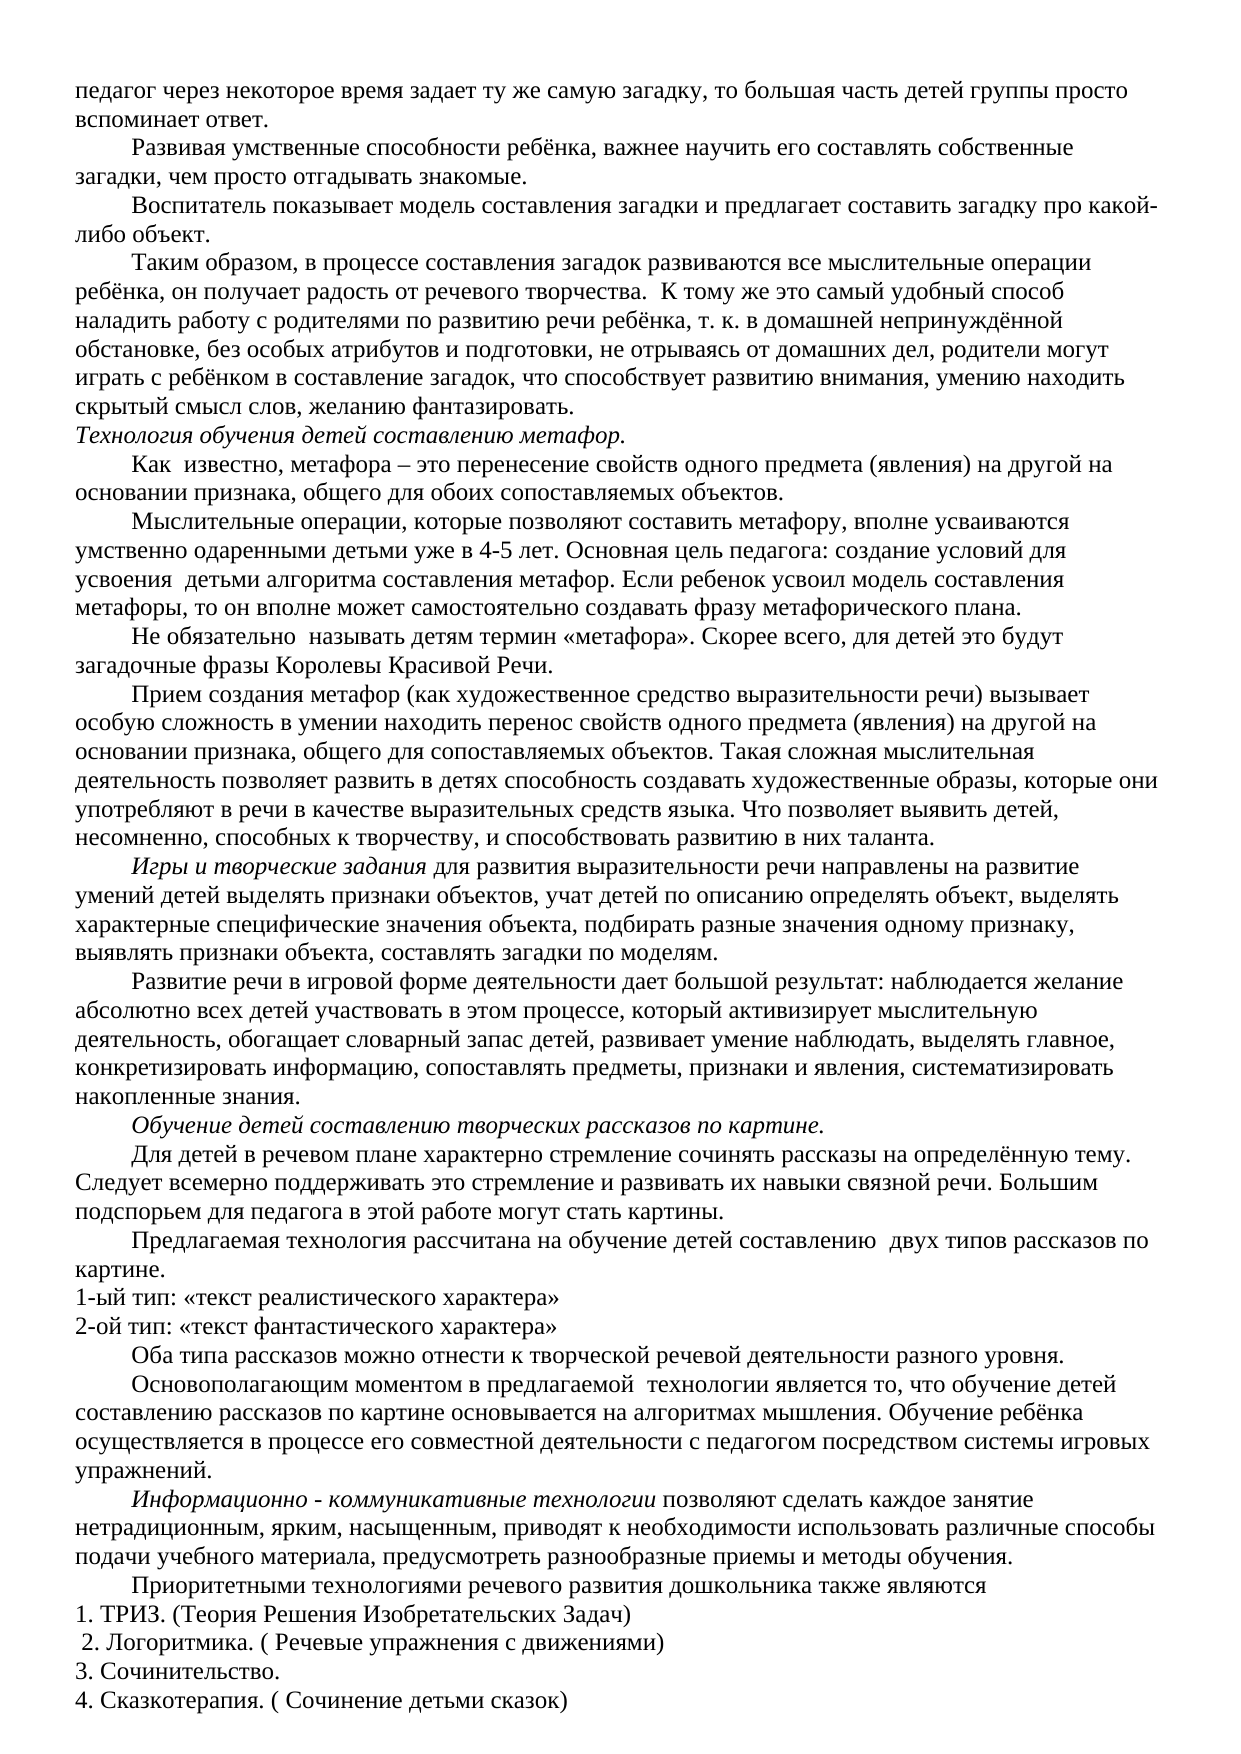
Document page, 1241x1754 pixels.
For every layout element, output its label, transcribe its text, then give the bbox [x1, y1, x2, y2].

text Основополагающим моментом в предлагаемой технологии является то, что обучение детей составлению рассказов по картине основывается на алгоритмах мышления. Обучение ребёнка осуществляется в процессе его совместной деятельности с педагогом посредством системы игровых упражнений. [75, 1369, 1165, 1484]
text Информационно - коммуникативные технологии позволяют сделать каждое занятие нетрадиционным, ярким, насыщенным, приводят к необходимости использовать различные способы подачи учебного материала, предусмотреть разнообразные приемы и методы обучения. [75, 1484, 1165, 1570]
text Как известно, метафора – это перенесение свойств одного предмета (явления) на другой на основании признака, общего для обоих сопоставляемых объектов. [75, 449, 1165, 506]
text Технология обучения детей составлению метафор. [75, 420, 1165, 449]
text 1-ый тип: «текст реалистического характера» [75, 1282, 1165, 1311]
text Развитие речи в игровой форме деятельности дает большой результат: наблюдается желание абсолютно всех детей участвовать в этом процессе, который активизирует мыслительную деятельность, обогащает словарный запас детей, развивает умение наблюдать, выделять главное, конкретизировать информацию, сопоставлять предметы, признаки и явления, систематизировать накопленные знания. [75, 966, 1165, 1110]
text Прием создания метафор (как художественное средство выразительности речи) вызывает особую сложность в умении находить перенос свойств одного предмета (явления) на другой на основании признака, общего для сопоставляемых объектов. Такая сложная мыслительная деятельность позволяет развить в детях способность создавать художественные образы, которые они употребляют в речи в качестве выразительных средств языка. Что позволяет выявить детей, несомненно, способных к творчеству, и способствовать развитию в них таланта. [75, 679, 1165, 851]
text 2-ой тип: «текст фантастического характера» [75, 1311, 1165, 1340]
text Обучение детей составлению творческих рассказов по картине. [75, 1110, 1165, 1139]
text Для детей в речевом плане характерно стремление сочинять рассказы на определённую тему. Следует всемерно поддерживать это стремление и развивать их навыки связной речи. Большим подспорьем для педагога в этой работе могут стать картины. [75, 1139, 1165, 1225]
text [75, 1570, 1165, 1714]
text Игры и творческие задания для развития выразительности речи направлены на развитие умений детей выделять признаки объектов, учат детей по описанию определять объект, выделять характерные специфические значения объекта, подбирать разные значения одному признаку, выявлять признаки объекта, составлять загадки по моделям. [75, 851, 1165, 966]
text Оба типа рассказов можно отнести к творческой речевой деятельности разного уровня. [75, 1340, 1165, 1369]
text Таким образом, в процессе составления загадок развиваются все мыслительные операции ребёнка, он получает радость от речевого творчества. К тому же это самый удобный способ наладить работу с родителями по развитию речи ребёнка, т. к. в домашней непринуждённой обстановке, без особых атрибутов и подготовки, не отрываясь от домашних дел, родители могут играть с ребёнком в составление загадок, что способствует развитию внимания, умению находить скрытый смысл слов, желанию фантазировать. [75, 247, 1165, 420]
text Развивая умственные способности ребёнка, важнее научить его составлять собственные загадки, чем просто отгадывать знакомые. [75, 132, 1165, 190]
text Предлагаемая технология рассчитана на обучение детей составлению двух типов рассказов по картине. [75, 1225, 1165, 1282]
text Мыслительные операции, которые позволяют составить метафору, вполне усваиваются умственно одаренными детьми уже в 4-5 лет. Основная цель педагога: создание условий для усвоения детьми алгоритма составления метафор. Если ребенок усвоил модель составления метафоры, то он вполне может самостоятельно создавать фразу метафорического плана. [75, 506, 1165, 621]
text Не обязательно называть детям термин «метафора». Скорее всего, для детей это будут загадочные фразы Королевы Красивой Речи. [75, 621, 1165, 679]
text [75, 75, 1165, 132]
text Воспитатель показывает модель составления загадки и предлагает составить загадку про какой-либо объект. [75, 190, 1165, 247]
